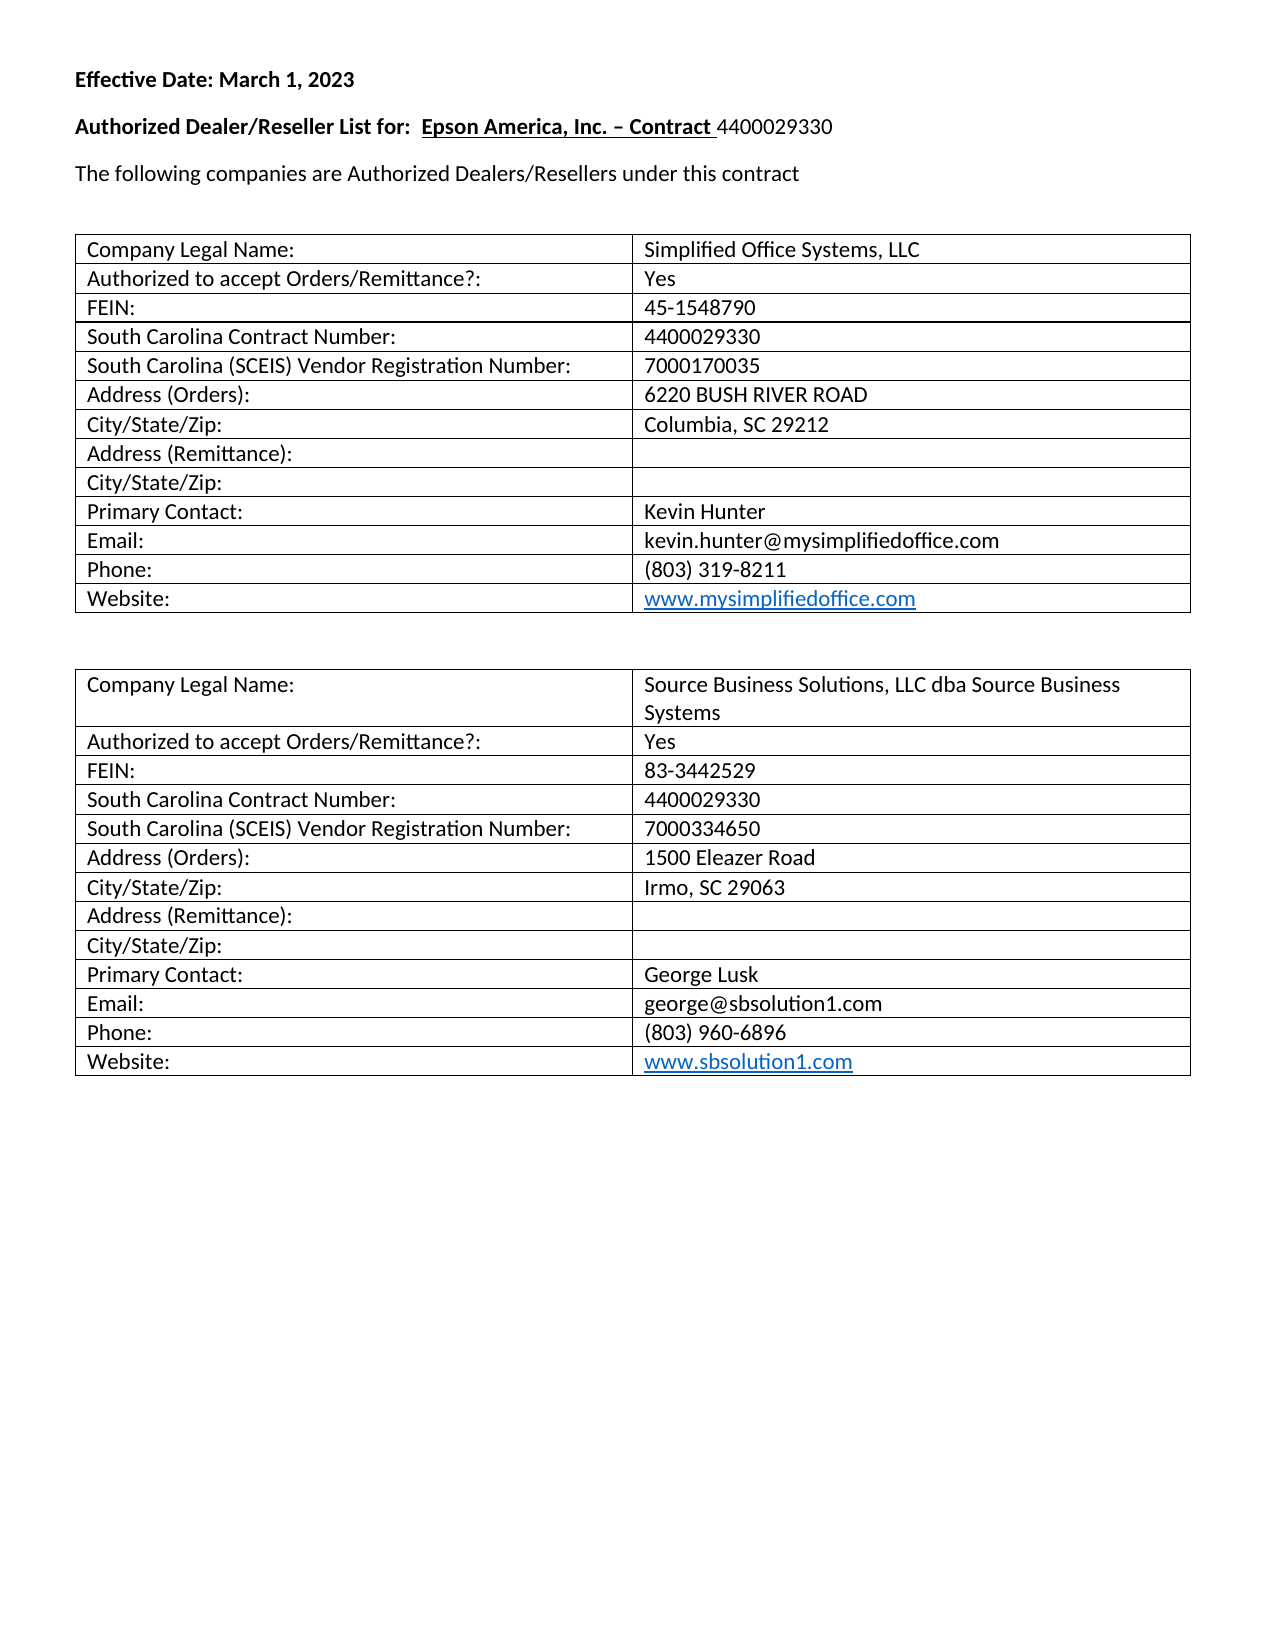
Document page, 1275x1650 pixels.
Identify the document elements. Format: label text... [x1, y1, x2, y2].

table_cell 83-3442529 [633, 756, 1190, 784]
table_cell [633, 439, 1190, 467]
table_cell [633, 931, 1190, 959]
table_cell [633, 468, 1190, 496]
table_cell Phone: [76, 555, 632, 583]
table_cell george@sbsolution1.com [633, 989, 1190, 1017]
table_cell (803) 960-6896 [633, 1018, 1190, 1046]
table_cell City/State/Zip: [76, 468, 632, 496]
table_cell South Carolina Contract Number: [76, 323, 632, 351]
table_cell Irmo, SC 29063 [633, 873, 1190, 901]
table_cell Website: [76, 1047, 632, 1075]
table_cell [633, 902, 1190, 930]
table_header Source Business Solutions, LLC dba Source Business Systems [633, 670, 1190, 726]
table_cell Kevin Hunter [633, 497, 1190, 525]
table_header Simplified Office Systems, LLC [633, 235, 1190, 263]
table_cell Yes [633, 264, 1190, 292]
table_cell Website: [76, 584, 632, 612]
table_cell Address (Orders): [76, 844, 632, 872]
table_cell Address (Remittance): [76, 439, 632, 467]
table_cell 7000334650 [633, 815, 1190, 842]
table_header Company Legal Name: [76, 670, 632, 726]
table_cell 1500 Eleazer Road [633, 844, 1190, 872]
table_cell City/State/Zip: [76, 873, 632, 901]
table_cell FEIN: [76, 294, 632, 321]
table_cell www.sbsolution1.com [633, 1047, 1190, 1075]
table_cell Columbia, SC 29212 [633, 410, 1190, 438]
text The following companies are Authorized Dealers/Resellers under this contract [75, 159, 1181, 187]
table_cell South Carolina (SCEIS) Vendor Registration Number: [76, 352, 632, 379]
table_cell (803) 319-8211 [633, 555, 1190, 583]
table_cell Primary Contact: [76, 497, 632, 525]
table_cell 4400029330 [633, 785, 1190, 813]
table_cell Address (Remittance): [76, 902, 632, 930]
table_header Company Legal Name: [76, 235, 632, 263]
table_cell Authorized to accept Orders/Remittance?: [76, 264, 632, 292]
table_cell City/State/Zip: [76, 931, 632, 959]
text Effective Date: March 1, 2023 [75, 66, 1181, 94]
table_cell Phone: [76, 1018, 632, 1046]
table_cell www.mysimplifiedoffice.com [633, 584, 1190, 612]
table_cell Address (Orders): [76, 381, 632, 409]
text Authorized Dealer/Reseller List for: Epson America, Inc. – Contract 4400029330 [75, 112, 1181, 141]
table_cell 6220 BUSH RIVER ROAD [633, 381, 1190, 409]
table_cell South Carolina Contract Number: [76, 785, 632, 813]
table_cell City/State/Zip: [76, 410, 632, 438]
table_cell FEIN: [76, 756, 632, 784]
table_cell Email: [76, 989, 632, 1017]
table_cell Yes [633, 727, 1190, 755]
table_cell kevin.hunter@mysimplifiedoffice.com [633, 526, 1190, 554]
table_cell George Lusk [633, 960, 1190, 988]
table_cell Primary Contact: [76, 960, 632, 988]
table_cell South Carolina (SCEIS) Vendor Registration Number: [76, 815, 632, 842]
table_cell 7000170035 [633, 352, 1190, 379]
table_cell Email: [76, 526, 632, 554]
table_cell 4400029330 [633, 323, 1190, 351]
table_cell Authorized to accept Orders/Remittance?: [76, 727, 632, 755]
table_cell 45-1548790 [633, 294, 1190, 321]
